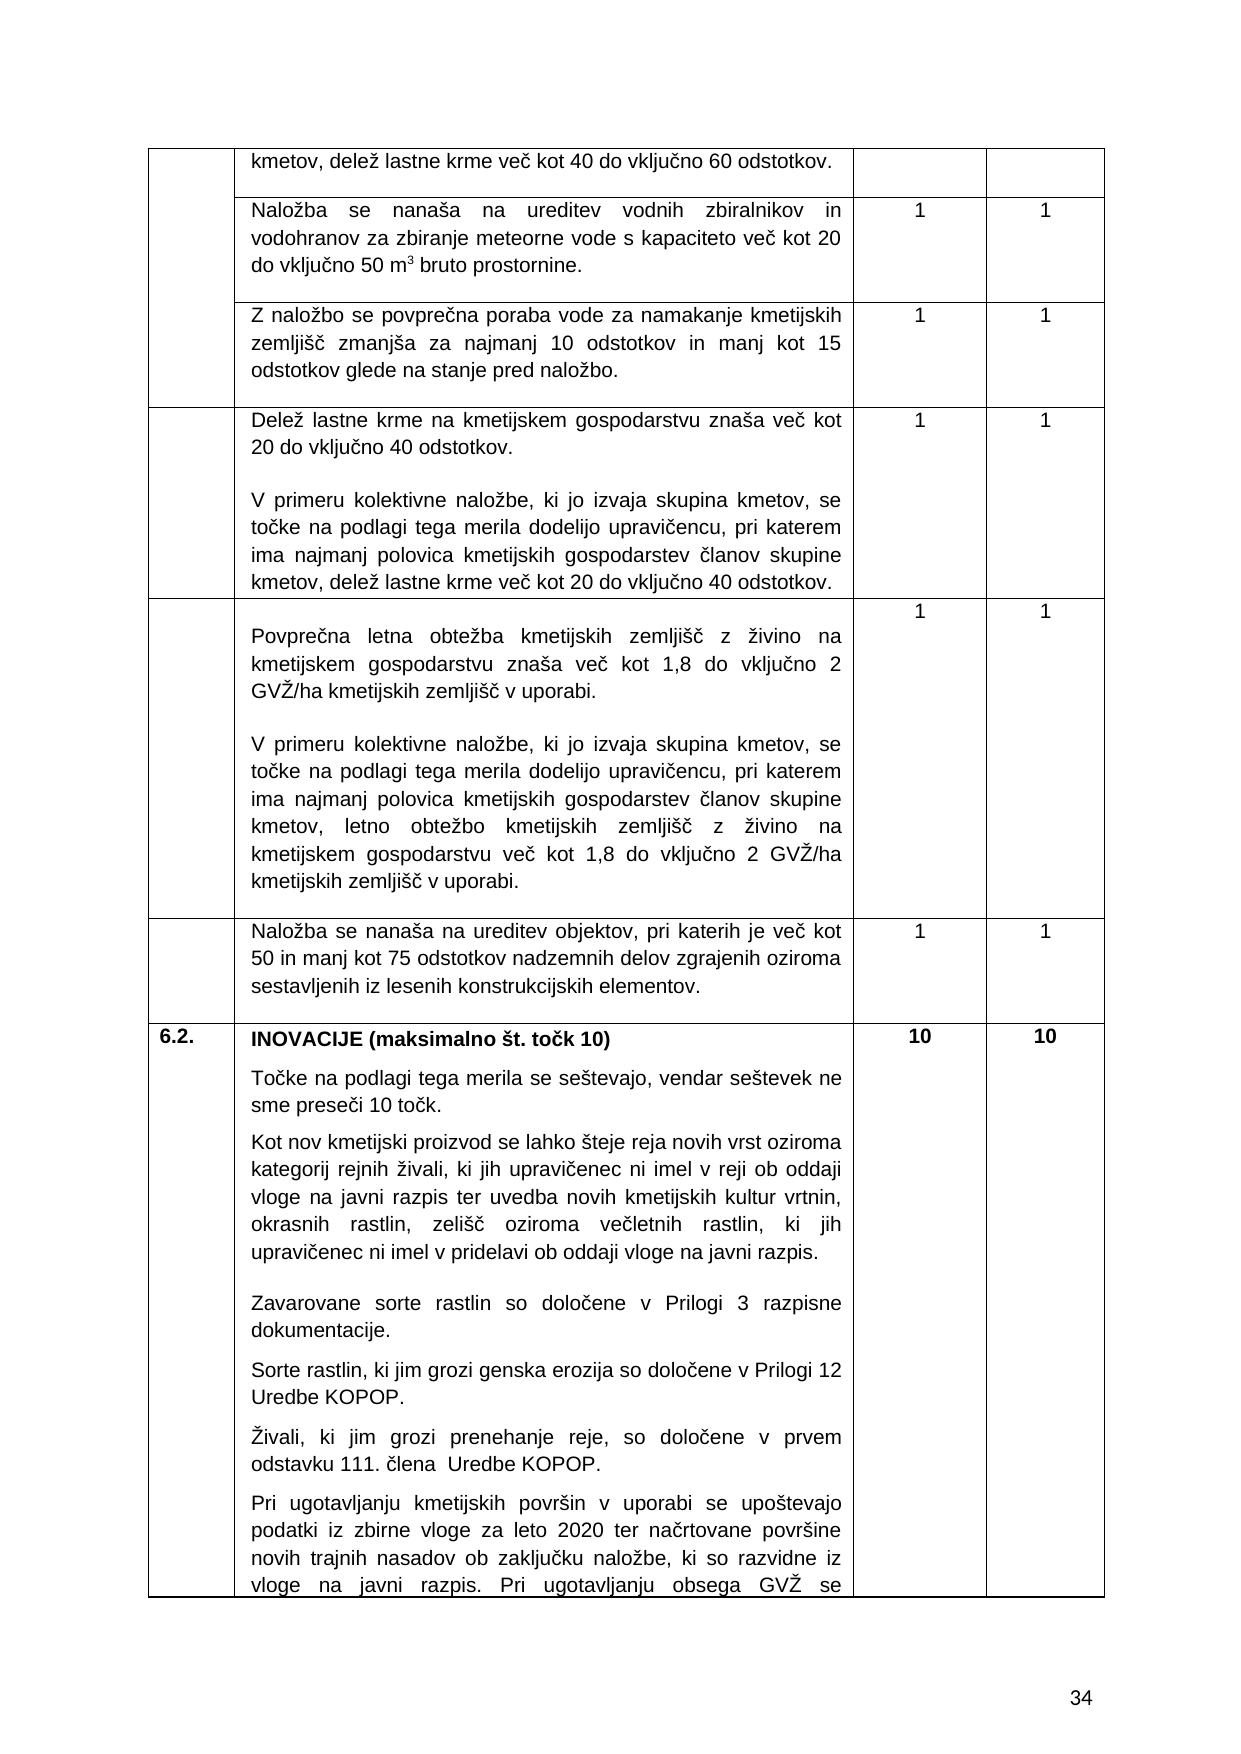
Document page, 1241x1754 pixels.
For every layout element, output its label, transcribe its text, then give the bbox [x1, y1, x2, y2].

table_cell [149, 919, 234, 1022]
table_cell 1 [987, 599, 1104, 918]
table_cell 1 [854, 303, 986, 407]
table_cell 1 [854, 919, 986, 1022]
table_cell 6.2. [149, 1024, 234, 1596]
table_cell 2 [987, 149, 1104, 197]
table_cell 1 [854, 599, 986, 918]
table_cell 1 [987, 198, 1104, 302]
table_cell Naložba se nanaša na ureditev vodnih zbiralnikov in vodohranov za zbiranje meteorne vode s kapaciteto več kot 20 do vključno 50 m3 bruto prostornine. [235, 198, 853, 302]
table_cell 1 [854, 408, 986, 598]
table_cell 10 [854, 1024, 986, 1596]
table_cell Z naložbo se povprečna poraba vode za namakanje kmetijskih zemljišč zmanjša za najmanj 10 odstotkov in manj kot 15 odstotkov glede na stanje pred naložbo. [235, 303, 853, 407]
table_cell Povprečna letna obtežba kmetijskih zemljišč z živino na kmetijskem gospodarstvu znaša več kot 1,8 do vključno 2 GVŽ/ha kmetijskih zemljišč v uporabi. V primeru kolektivne naložbe, ki jo izvaja skupina kmetov, se točke na podlagi tega merila dodelijo upravičencu, pri katerem ima najmanj polovica kmetijskih gospodarstev članov skupine kmetov, letno obtežbo kmetijskih zemljišč z živino na kmetijskem gospodarstvu več kot 1,8 do vključno 2 GVŽ/ha kmetijskih zemljišč v uporabi. [235, 599, 853, 918]
table_cell [149, 599, 234, 918]
table_cell Delež lastne krme na kmetijskem gospodarstvu znaša več kot 20 do vključno 40 odstotkov. V primeru kolektivne naložbe, ki jo izvaja skupina kmetov, se točke na podlagi tega merila dodelijo upravičencu, pri katerem ima najmanj polovica kmetijskih gospodarstev članov skupine kmetov, delež lastne krme več kot 20 do vključno 40 odstotkov. [235, 408, 853, 598]
table_cell 1 [987, 303, 1104, 407]
table_cell 10 [987, 1024, 1104, 1596]
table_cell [235, 149, 853, 197]
table_cell [149, 408, 234, 598]
table_cell 1 [854, 198, 986, 302]
table_cell 2 [854, 149, 986, 197]
table_cell Naložba se nanaša na ureditev objektov, pri katerih je več kot 50 in manj kot 75 odstotkov nadzemnih delov zgrajenih oziroma sestavljenih iz lesenih konstrukcijskih elementov. [235, 919, 853, 1022]
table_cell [235, 1024, 853, 1596]
table_cell 1 [987, 919, 1104, 1022]
table_cell 1 [987, 408, 1104, 598]
